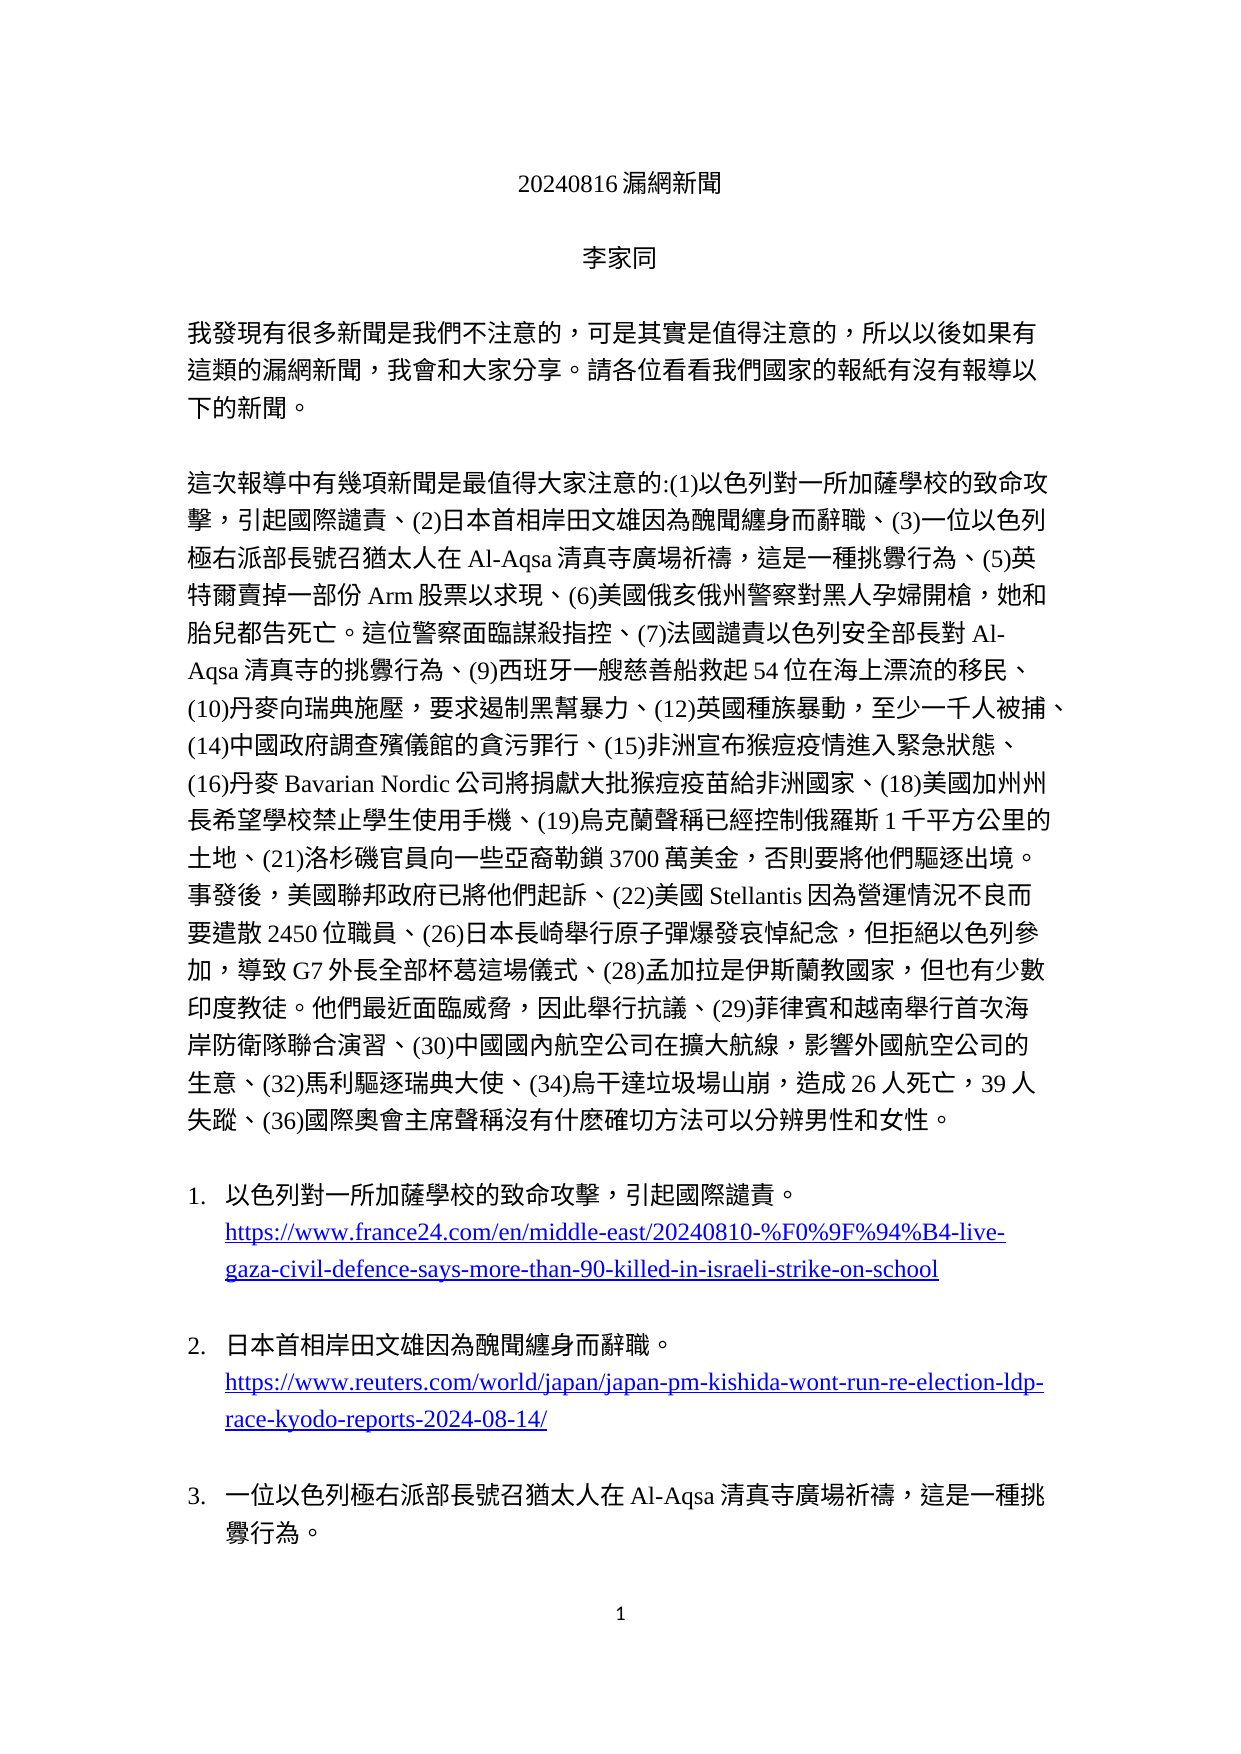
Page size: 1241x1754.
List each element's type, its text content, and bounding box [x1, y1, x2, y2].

text 這次報導中有幾項新聞是最值得大家注意的:(1)以色列對一所加薩學校的致命攻擊，引起國際譴責、(2)日本首相岸田文雄因為醜聞纏身而辭職、(3)一位以色列極右派部長號召猶太人在Al-Aqsa清真寺廣場祈禱，這是一種挑釁行為、(5)英特爾賣掉一部份Arm股票以求現、(6)美國俄亥俄州警察對黑人孕婦開槍，她和胎兒都告死亡。這位警察面臨謀殺指控、(7)法國譴責以色列安全部長對Al-Aqsa清真寺的挑釁行為、(9)西班牙一艘慈善船救起54位在海上漂流的移民、(10)丹麥向瑞典施壓，要求遏制黑幫暴力、(12)英國種族暴動，至少一千人被捕、(14)中國政府調查殯儀館的貪污罪行、(15)非洲宣布猴痘疫情進入緊急狀態、(16)丹麥Bavarian Nordic公司將捐獻大批猴痘疫苗給非洲國家、(18)美國加州州長希望學校禁止學生使用手機、(19)烏克蘭聲稱已經控制俄羅斯1千平方公里的土地、(21)洛杉磯官員向一些亞裔勒鎖3700萬美金，否則要將他們驅逐出境。事發後，美國聯邦政府已將他們起訴、(22)美國Stellantis因為營運情況不良而要遣散2450位職員、(26)日本長崎舉行原子彈爆發哀悼紀念，但拒絕以色列參加，導致G7外長全部杯葛這場儀式、(28)孟加拉是伊斯蘭教國家，但也有少數印度教徒。他們最近面臨威脅，因此舉行抗議、(29)菲律賓和越南舉行首次海岸防衛隊聯合演習、(30)中國國內航空公司在擴大航線，影響外國航空公司的生意、(32)馬利驅逐瑞典大使、(34)烏干達垃圾場山崩，造成26人死亡，39人失蹤、(36)國際奧會主席聲稱沒有什麽確切方法可以分辨男性和女性。 [187, 462, 1053, 1137]
list 以色列對一所加薩學校的致命攻擊，引起國際譴責。 [187, 1175, 1053, 1212]
text 我發現有很多新聞是我們不注意的，可是其實是值得注意的，所以以後如果有這類的漏網新聞，我會和大家分享。請各位看看我們國家的報紙有沒有報導以下的新聞。 [187, 312, 1053, 425]
text 20240816漏網新聞 [187, 162, 1053, 200]
list 一位以色列極右派部長號召猶太人在Al-Aqsa清真寺廣場祈禱，這是一種挑釁行為。 [187, 1475, 1053, 1550]
text 李家同 [187, 237, 1053, 275]
list 日本首相岸田文雄因為醜聞纏身而辭職。 [187, 1325, 1053, 1362]
list https://www.france24.com/en/middle-east/20240810-%F0%9F%94%B4-live-gaza-civil-defence-says-more-than-90-killed-in-israeli-strike-on-school [225, 1212, 1053, 1287]
list https://www.reuters.com/world/japan/japan-pm-kishida-wont-run-re-election-ldp-race-kyodo-reports-2024-08-14/ [225, 1362, 1053, 1437]
